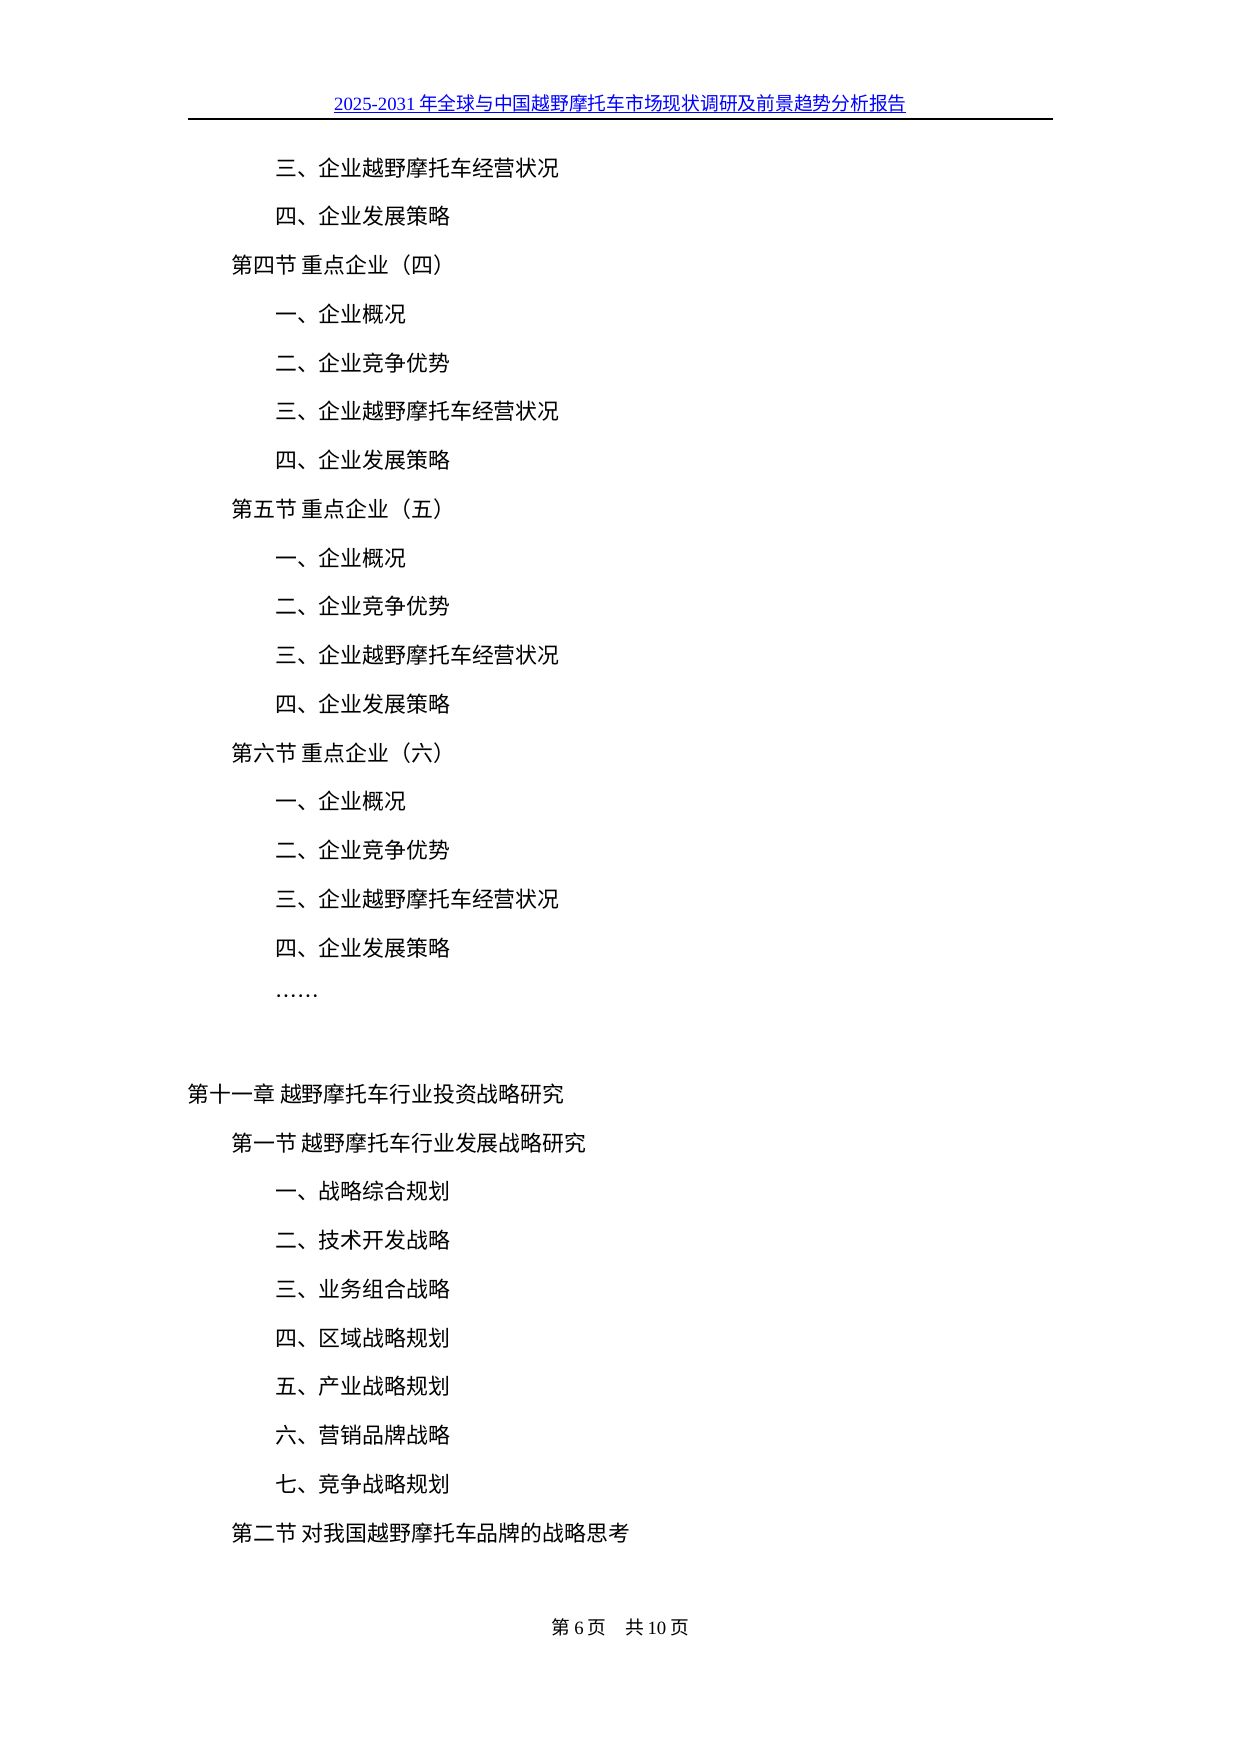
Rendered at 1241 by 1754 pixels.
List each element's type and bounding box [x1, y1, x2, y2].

text [187, 150, 1053, 1548]
